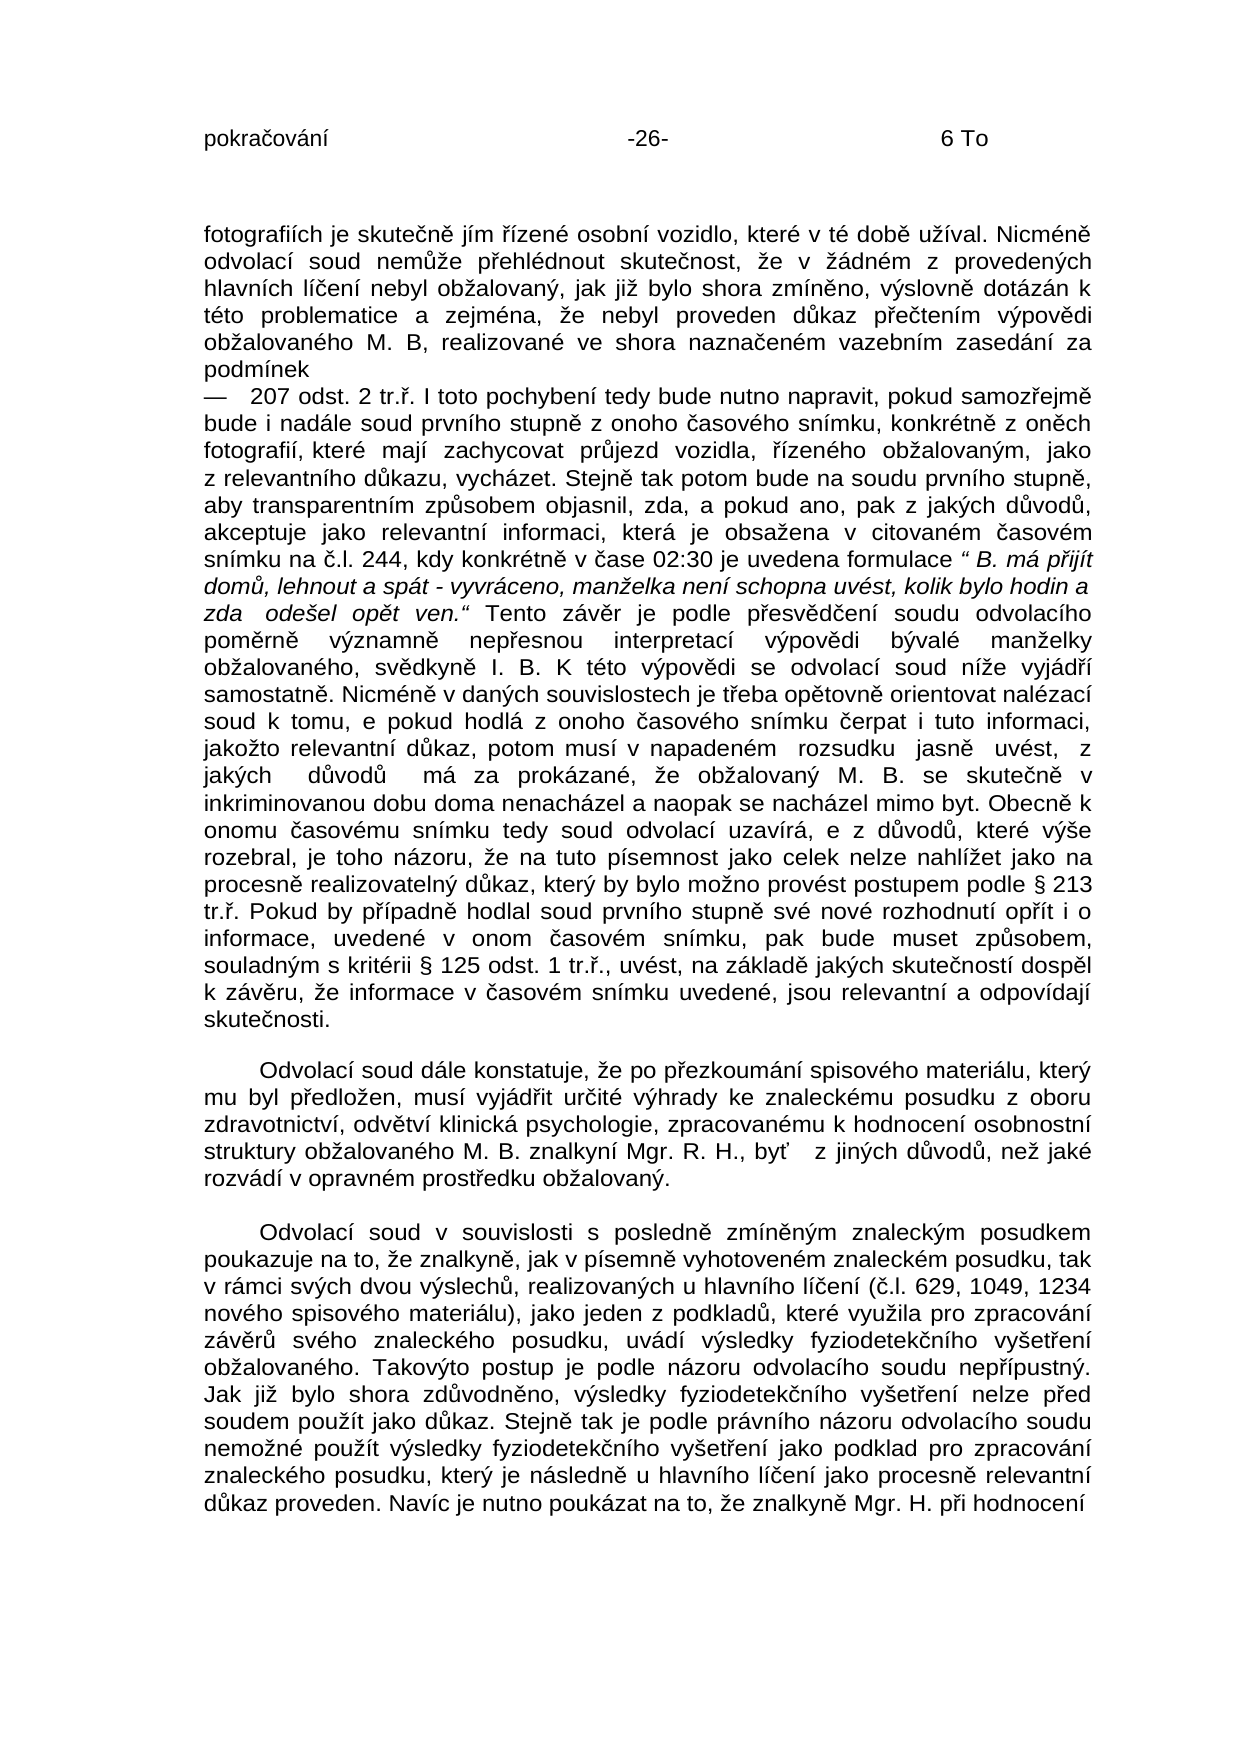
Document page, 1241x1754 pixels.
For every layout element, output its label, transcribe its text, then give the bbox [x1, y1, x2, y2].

text Odvolací soud v souvislosti s posledně zmíněným znaleckým posudkem poukazuje na to, že znalkyně, jak v písemně vyhotoveném znaleckém posudku, tak v rámci svých dvou výslechů, realizovaných u hlavního líčení (č.l. 629, 1049, 1234 nového spisového materiálu), jako jeden z podkladů, které využila pro zpracování závěrů svého znaleckého posudku, uvádí výsledky fyziodetekčního vyšetření obžalovaného. Takovýto postup je podle názoru odvolacího soudu nepřípustný. Jak již bylo shora zdůvodněno, výsledky fyziodetekčního vyšetření nelze před soudem použít jako důkaz. Stejně tak je podle právního názoru odvolacího soudu nemožné použít výsledky fyziodetekčního vyšetření jako podklad pro zpracování znaleckého posudku, který je následně u hlavního líčení jako procesně relevantní důkaz proveden. Navíc je nutno poukázat na to, že znalkyně Mgr. H. při hodnocení [204, 1219, 1092, 1516]
text Odvolací soud dále konstatuje, že po přezkoumání spisového materiálu, který mu byl předložen, musí vyjádřit určité výhrady ke znaleckému posudku z oboru zdravotnictví, odvětví klinická psychologie, zpracovanému k hodnocení osobnostní struktury obžalovaného M. B. znalkyní Mgr. R. H., byť z jiných důvodů, než jaké rozvádí v opravném prostředku obžalovaný. [204, 1057, 1092, 1192]
list 207 odst. 2 tr.ř. I toto pochybení tedy bude nutno napravit, pokud samozřejmě bude i nadále soud prvního stupně z onoho časového snímku, konkrétně z oněch fotografií, které mají zachycovat průjezd vozidla, řízeného obžalovaným, jako z relevantního důkazu, vycházet. Stejně tak potom bude na soudu prvního stupně, aby transparentním způsobem objasnil, zda, a pokud ano, pak z jakých důvodů, akceptuje jako relevantní informaci, která je obsažena v citovaném časovém snímku na č.l. 244, kdy konkrétně v čase 02:30 je uvedena formulace “ B. má přijít domů, lehnout a spát - vyvráceno, manželka není schopna uvést, kolik bylo hodin a zda odešel opět ven.“ Tento závěr je podle přesvědčení soudu odvolacího poměrně významně nepřesnou interpretací výpovědi bývalé manželky obžalovaného, svědkyně I. B. K této výpovědi se odvolací soud níže vyjádří samostatně. Nicméně v daných souvislostech je třeba opětovně orientovat nalézací soud k tomu, e pokud hodlá z onoho časového snímku čerpat i tuto informaci, jakožto relevantní důkaz, potom musí v napadeném rozsudku jasně uvést, z jakých důvodů má za prokázané, že obžalovaný M. B. se skutečně v inkriminovanou dobu doma nenacházel a naopak se nacházel mimo byt. Obecně k onomu časovému snímku tedy soud odvolací uzavírá, e z důvodů, které výše rozebral, je toho názoru, že na tuto písemnost jako celek nelze nahlížet jako na procesně realizovatelný důkaz, který by bylo možno provést postupem podle § 213 tr.ř. Pokud by případně hodlal soud prvního stupně své nové rozhodnutí opřít i o informace, uvedené v onom časovém snímku, pak bude muset způsobem, souladným s kritérii § 125 odst. 1 tr.ř., uvést, na základě jakých skutečností dospěl k závěru, že informace v časovém snímku uvedené, jsou relevantní a odpovídají skutečnosti. [204, 383, 1092, 1033]
text fotografiích je skutečně jím řízené osobní vozidlo, které v té době užíval. Nicméně odvolací soud nemůže přehlédnout skutečnost, že v žádném z provedených hlavních líčení nebyl obžalovaný, jak již bylo shora zmíněno, výslovně dotázán k této problematice a zejména, že nebyl proveden důkaz přečtením výpovědi obžalovaného M. B, realizované ve shora naznačeném vazebním zasedání za podmínek [204, 221, 1092, 383]
